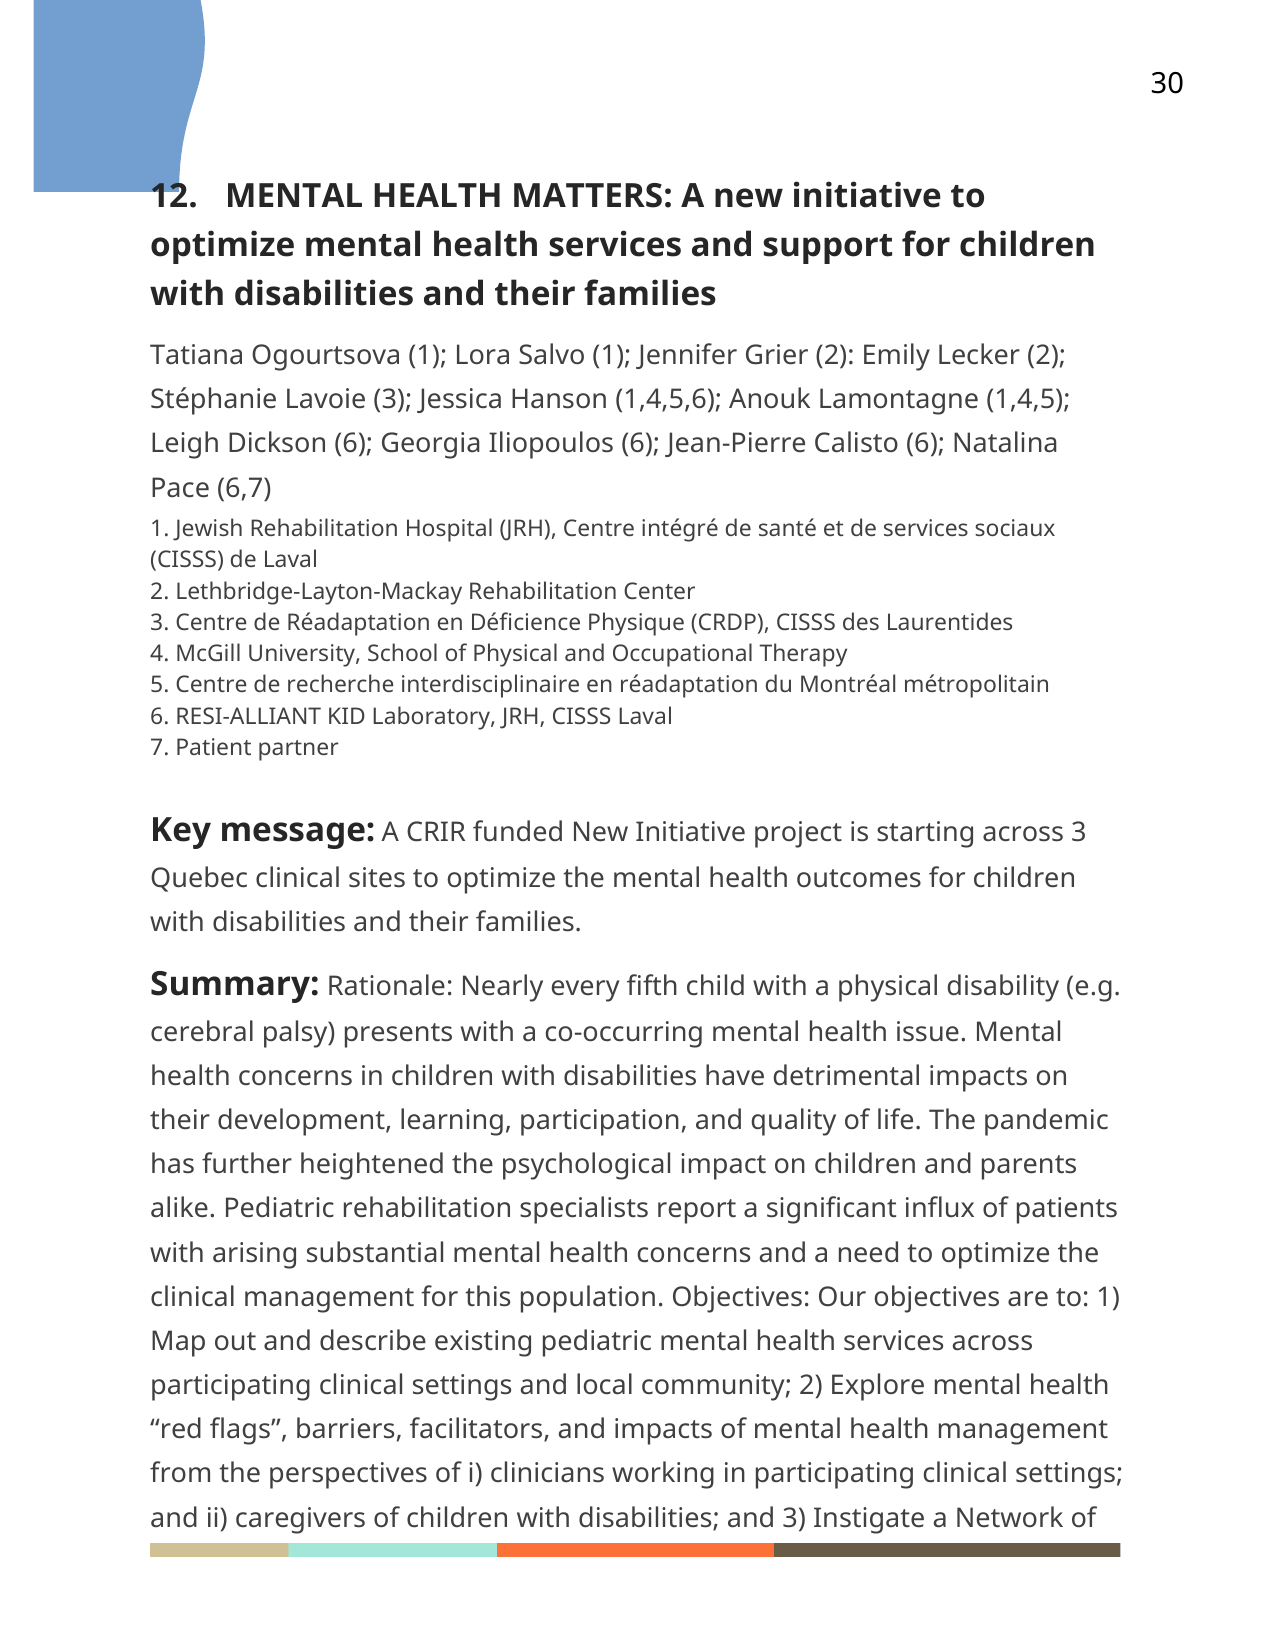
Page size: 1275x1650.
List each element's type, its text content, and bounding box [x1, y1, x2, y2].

text Key message: A CRIR funded New Initiative project is starting across 3 Quebec clinical sites to optimize the mental health outcomes for children with disabilities and their families. [150, 806, 1124, 940]
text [150, 959, 1124, 1535]
text Tatiana Ogourtsova (1); Lora Salvo (1); Jennifer Grier (2): Emily Lecker (2); Stéphanie Lavoie (3); Jessica Hanson (1,4,5,6); Anouk Lamontagne (1,4,5); Leigh Dickson (6); Georgia Iliopoulos (6); Jean-Pierre Calisto (6); Natalina Pace (6,7) [150, 336, 1124, 505]
text 6. RESI-ALLIANT KID Laboratory, JRH, CISSS Laval [150, 700, 1124, 731]
text 1. Jewish Rehabilitation Hospital (JRH), Centre intégré de santé et de services sociaux (CISSS) de Laval [150, 512, 1124, 575]
list MENTAL HEALTH MATTERS: A new initiative to optimize mental health services and support for children with disabilities and their families [150, 172, 1124, 315]
text 7. Patient partner [150, 731, 1124, 762]
picture [150, 1543, 1121, 1557]
text 5. Centre de recherche interdisciplinaire en réadaptation du Montréal métropolitain [150, 668, 1124, 700]
text 3. Centre de Réadaptation en Déficience Physique (CRDP), CISSS des Laurentides [150, 606, 1124, 637]
text 4. McGill University, School of Physical and Occupational Therapy [150, 637, 1124, 668]
text 2. Lethbridge-Layton-Mackay Rehabilitation Center [150, 575, 1124, 606]
